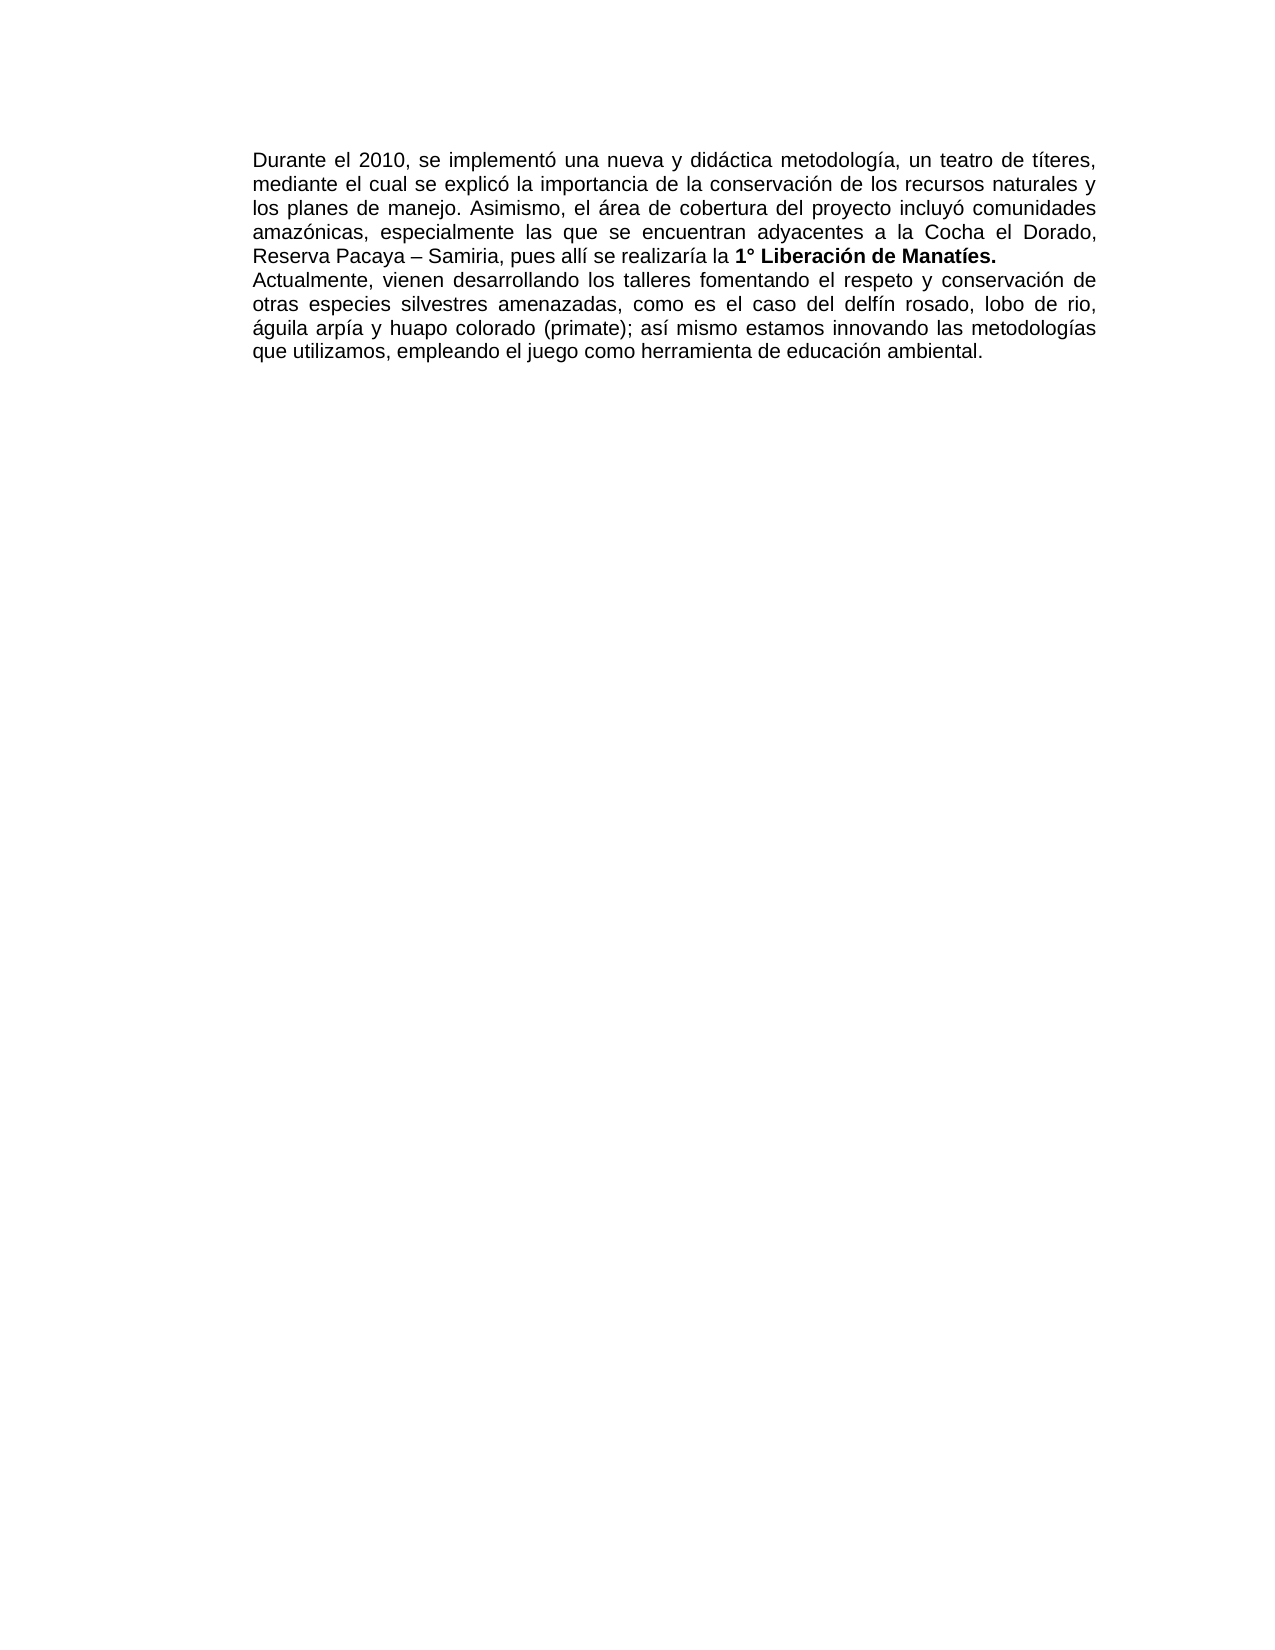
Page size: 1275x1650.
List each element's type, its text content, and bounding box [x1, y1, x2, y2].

list Actualmente, vienen desarrollando los talleres fomentando el respeto y conservación de otras especies silvestres amenazadas, como es el caso del delfín rosado, lobo de rio, águila arpía y huapo colorado (primate); así mismo estamos innovando las metodologías que utilizamos, empleando el juego como herramienta de educación ambiental. [252, 267, 1098, 363]
list Durante el 2010, se implementó una nueva y didáctica metodología, un teatro de títeres, mediante el cual se explicó la importancia de la conservación de los recursos naturales y los planes de manejo. Asimismo, el área de cobertura del proyecto incluyó comunidades amazónicas, especialmente las que se encuentran adyacentes a el Dorado, Reserva Pacaya – Samiria, pues allí se realizaría la 1° Liberación de Manatíes. [252, 148, 1098, 267]
